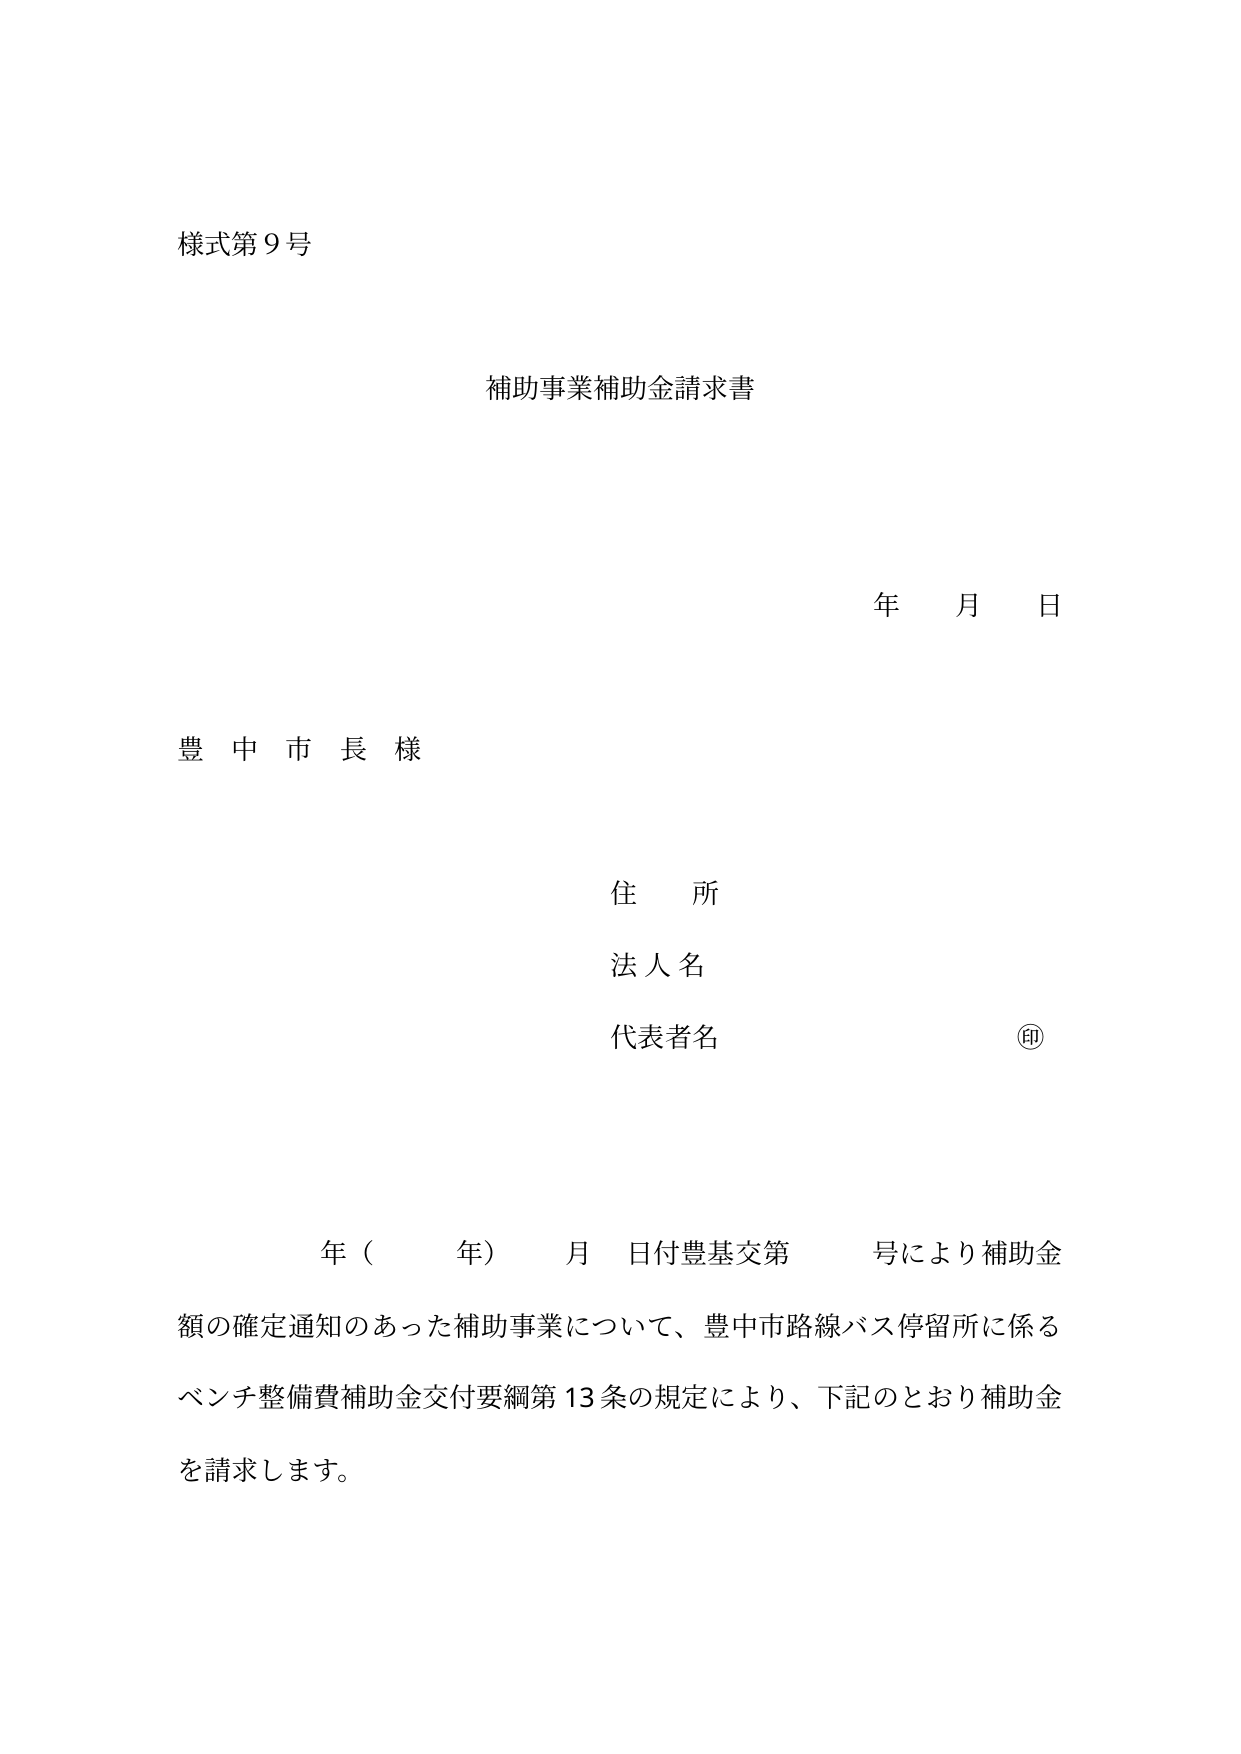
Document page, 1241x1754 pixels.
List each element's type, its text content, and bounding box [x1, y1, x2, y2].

text 様式第９号 [177, 207, 1063, 279]
text 年 月 日 [177, 567, 1063, 639]
text 補助事業補助金請求書 [177, 351, 1063, 423]
text 代表者名 ㊞ [177, 1000, 1063, 1072]
text 豊 中 市 長 様 [177, 712, 1063, 784]
text 住 所 [177, 856, 1063, 928]
text 法人名 [177, 928, 1063, 1000]
text 年（ 年） 月 日付豊基交第 号により補助金額の確定通知のあった補助事業について、豊中市路線バス停留所に係るベンチ整備費補助金交付要綱第13条の規定により、下記のとおり補助金を請求します。 [177, 1216, 1063, 1504]
